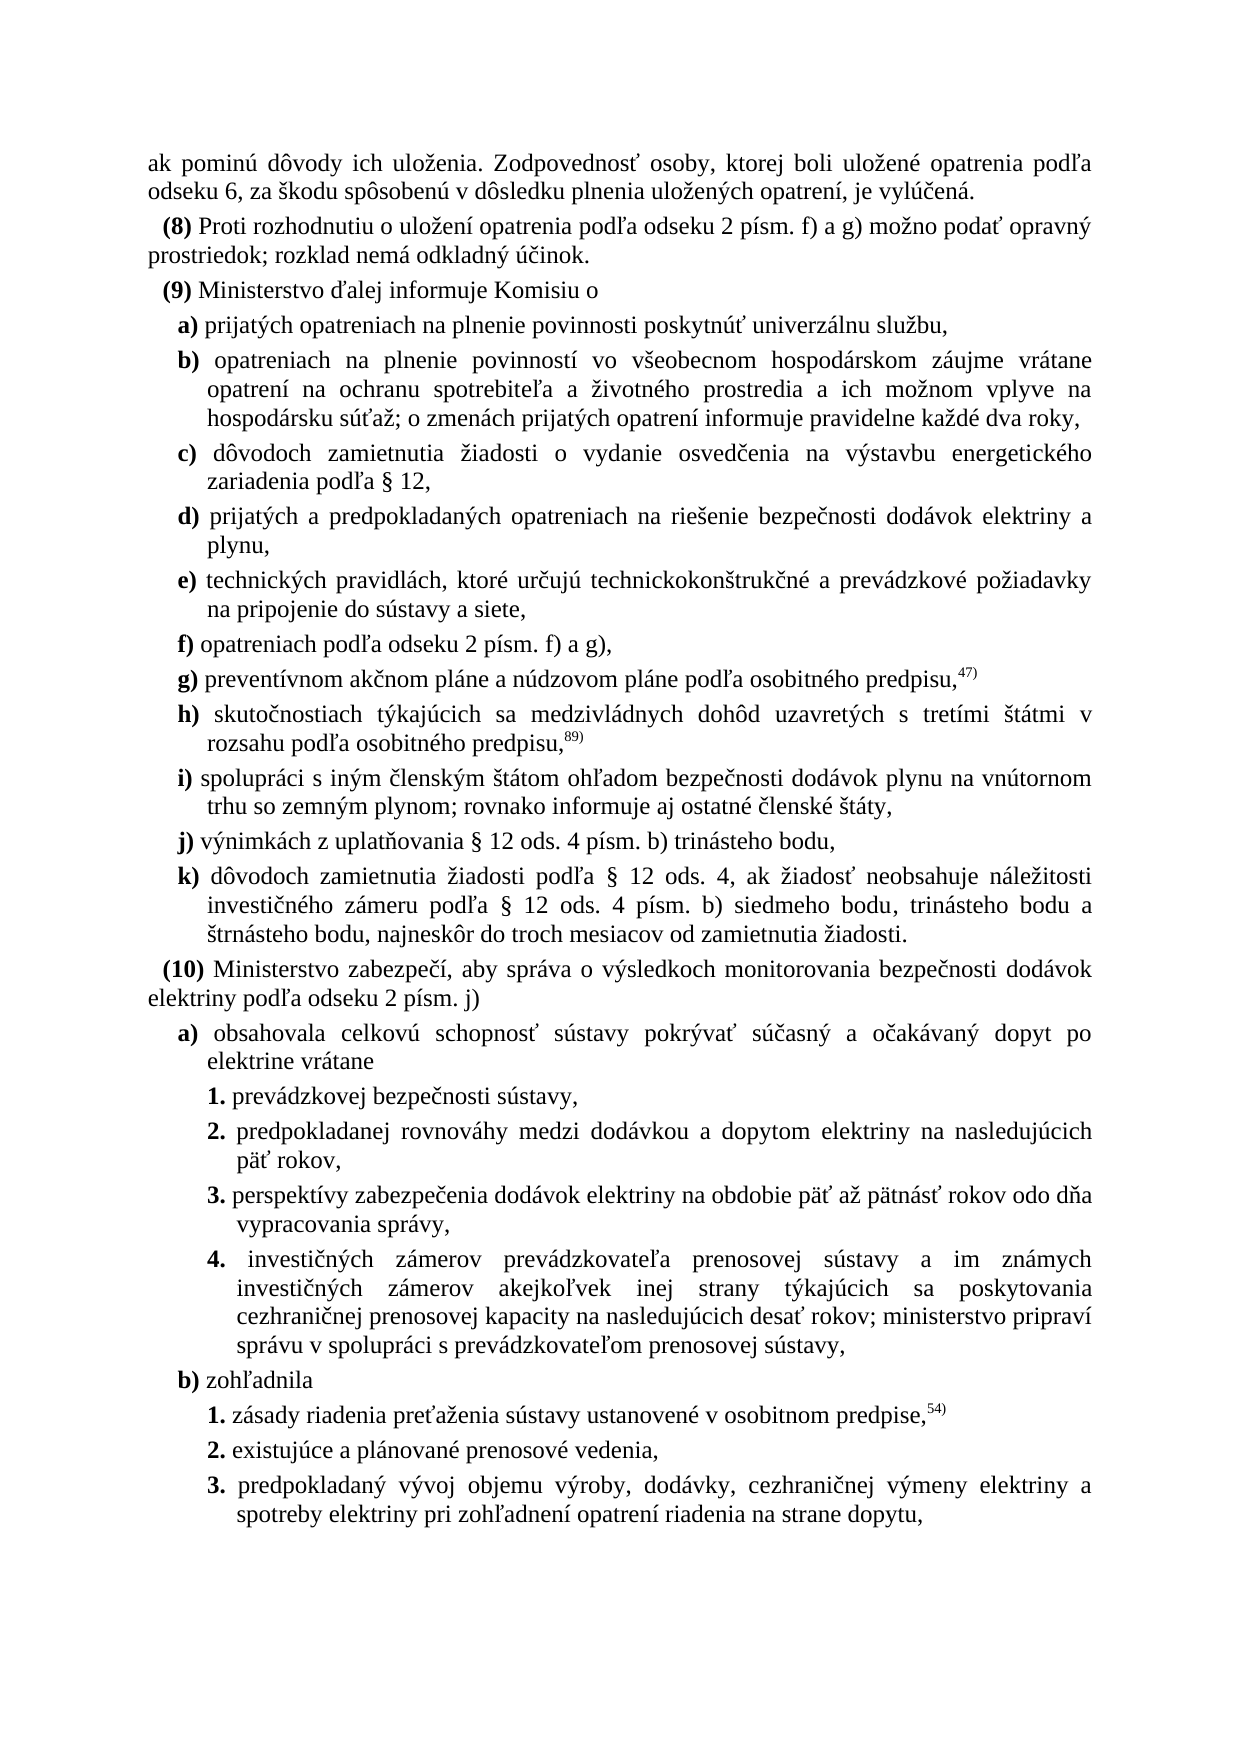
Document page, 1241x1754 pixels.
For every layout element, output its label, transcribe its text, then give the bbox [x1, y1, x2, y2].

text c) dôvodoch zamietnutia žiadosti o vydanie osvedčenia na výstavbu energetického zariadenia podľa § 12, [177, 438, 1093, 495]
text (10) Ministerstvo zabezpečí, aby správa o výsledkoch monitorovania bezpečnosti dodávok elektriny podľa odseku 2 písm. j) [148, 954, 1093, 1011]
text h) skutočnostiach týkajúcich sa medzivládnych dohôd uzavretých s tretími štátmi v rozsahu podľa osobitného predpisu,89) [177, 699, 1093, 756]
text f) opatreniach podľa odseku 2 písm. f) a g), [177, 629, 1093, 658]
text 1. zásady riadenia preťaženia sústavy ustanovené v osobitnom predpise,54) [207, 1400, 1093, 1429]
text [148, 148, 1093, 205]
text 2. predpokladanej rovnováhy medzi dodávkou a dopytom elektriny na nasledujúcich päť rokov, [207, 1116, 1093, 1174]
text (8) Proti rozhodnutiu o uložení opatrenia podľa odseku 2 písm. f) a g) možno podať opravný prostriedok; rozklad nemá odkladný účinok. [148, 211, 1093, 269]
text j) výnimkách z uplatňovania § 12 ods. 4 písm. b) trinásteho bodu, [177, 826, 1093, 855]
text 2. existujúce a plánované prenosové vedenia, [207, 1435, 1093, 1464]
text e) technických pravidlách, ktoré určujú technickokonštrukčné a prevádzkové požiadavky na pripojenie do sústavy a siete, [177, 565, 1093, 623]
text 1. prevádzkovej bezpečnosti sústavy, [207, 1081, 1093, 1110]
text b) opatreniach na plnenie povinností vo všeobecnom hospodárskom záujme vrátane opatrení na ochranu spotrebiteľa a životného prostredia a ich možnom vplyve na hospodársku súťaž; o zmenách prijatých opatrení informuje pravidelne každé dva roky, [177, 345, 1093, 431]
text 3. predpokladaný vývoj objemu výroby, dodávky, cezhraničnej výmeny elektriny a spotreby elektriny pri zohľadnení opatrení riadenia na strane dopytu, [207, 1470, 1093, 1528]
text g) preventívnom akčnom pláne a núdzovom pláne podľa osobitného predpisu,47) [177, 664, 1093, 693]
text b) zohľadnila [177, 1365, 1093, 1394]
text a) obsahovala celkovú schopnosť sústavy pokrývať súčasný a očakávaný dopyt po elektrine vrátane [177, 1018, 1093, 1075]
text 4. investičných zámerov prevádzkovateľa prenosovej sústavy a im známych investičných zámerov akejkoľvek inej strany týkajúcich sa poskytovania cezhraničnej prenosovej kapacity na nasledujúcich desať rokov; ministerstvo pripraví správu v spolupráci s prevádzkovateľom prenosovej sústavy, [207, 1244, 1093, 1359]
text a) prijatých opatreniach na plnenie povinnosti poskytnúť univerzálnu službu, [177, 310, 1093, 339]
text k) dôvodoch zamietnutia žiadosti podľa § 12 ods. 4, ak žiadosť neobsahuje náležitosti investičného zámeru podľa § 12 ods. 4 písm. b) siedmeho bodu, trinásteho bodu a štrnásteho bodu, najneskôr do troch mesiacov od zamietnutia žiadosti. [177, 861, 1093, 948]
text i) spolupráci s iným členským štátom ohľadom bezpečnosti dodávok plynu na vnútornom trhu so zemným plynom; rovnako informuje aj ostatné členské štáty, [177, 763, 1093, 820]
text 3. perspektívy zabezpečenia dodávok elektriny na obdobie päť až pätnásť rokov odo dňa vypracovania správy, [207, 1180, 1093, 1238]
text d) prijatých a predpokladaných opatreniach na riešenie bezpečnosti dodávok elektriny a plynu, [177, 501, 1093, 559]
text (9) Ministerstvo ďalej informuje Komisiu o [148, 275, 1093, 304]
